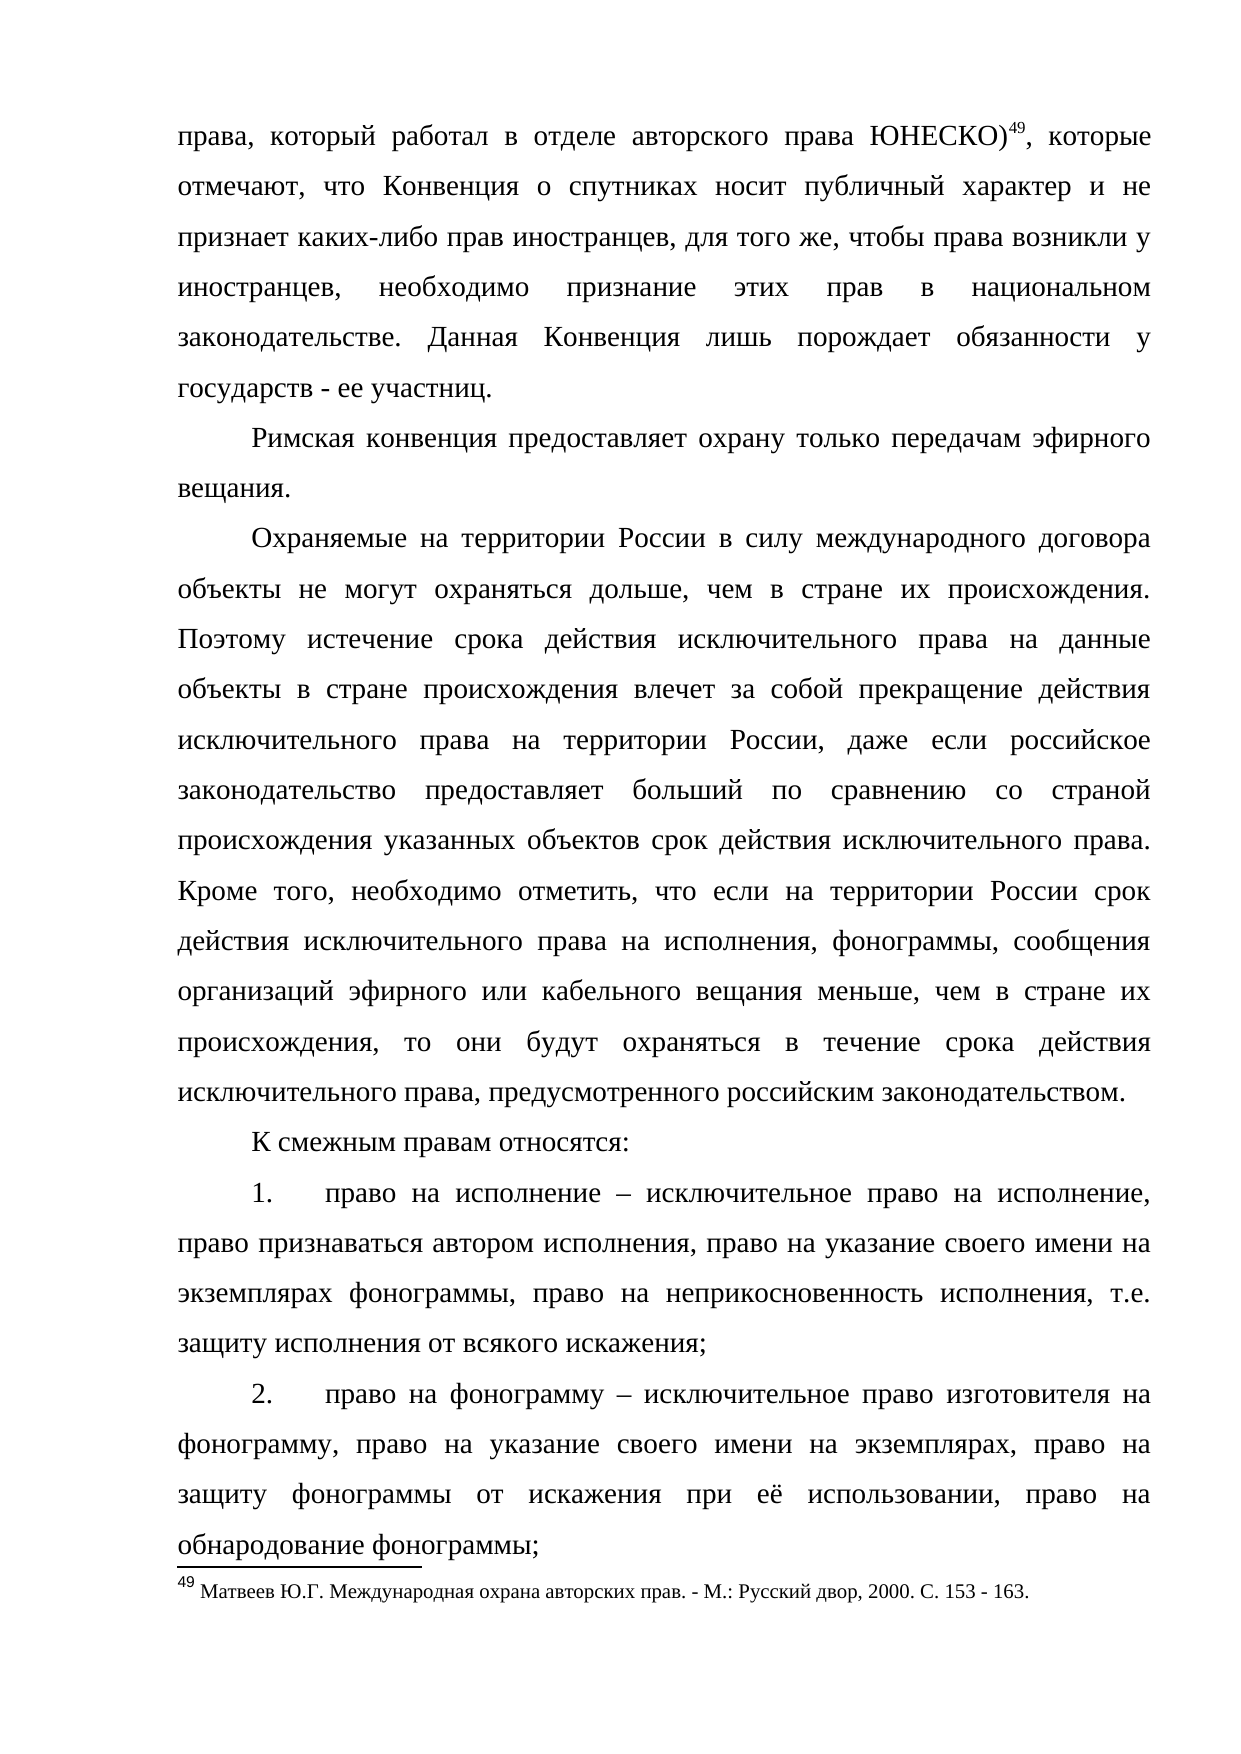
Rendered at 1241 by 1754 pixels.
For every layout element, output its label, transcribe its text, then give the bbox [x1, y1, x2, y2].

list право на фонограмму – исключительное право изготовителя на фонограмму, право на указание своего имени на экземплярах, право на защиту фонограммы от искажения при её использовании, право на обнародование фонограммы; [177, 1376, 1152, 1560]
text Римская конвенция предоставляет охрану только передачам эфирного вещания. [177, 420, 1152, 504]
text К смежным правам относятся: [177, 1124, 1152, 1158]
text Охраняемые на территории России в силу международного договора объекты не могут охраняться дольше, чем в стране их происхождения. Поэтому истечение срока действия исключительного права на данные объекты в стране происхождения влечет за собой прекращение действия исключительного права на территории России, даже если российское законодательство предоставляет больший по сравнению со страной происхождения указанных объектов срок действия исключительного права. Кроме того, необходимо отметить, что если на территории России срок действия исключительного права на исполнения, фонограммы, сообщения организаций эфирного или кабельного вещания меньше, чем в стране их происхождения, то они будут охраняться в течение срока действия исключительного права, предусмотренного российским законодательством. [177, 521, 1152, 1108]
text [177, 118, 1152, 403]
list право на исполнение – исключительное право на исполнение, право признаваться автором исполнения, право на указание своего имени на экземплярах фонограммы, право на неприкосновенность исполнения, т.е. защиту исполнения от всякого искажения; [177, 1175, 1152, 1359]
